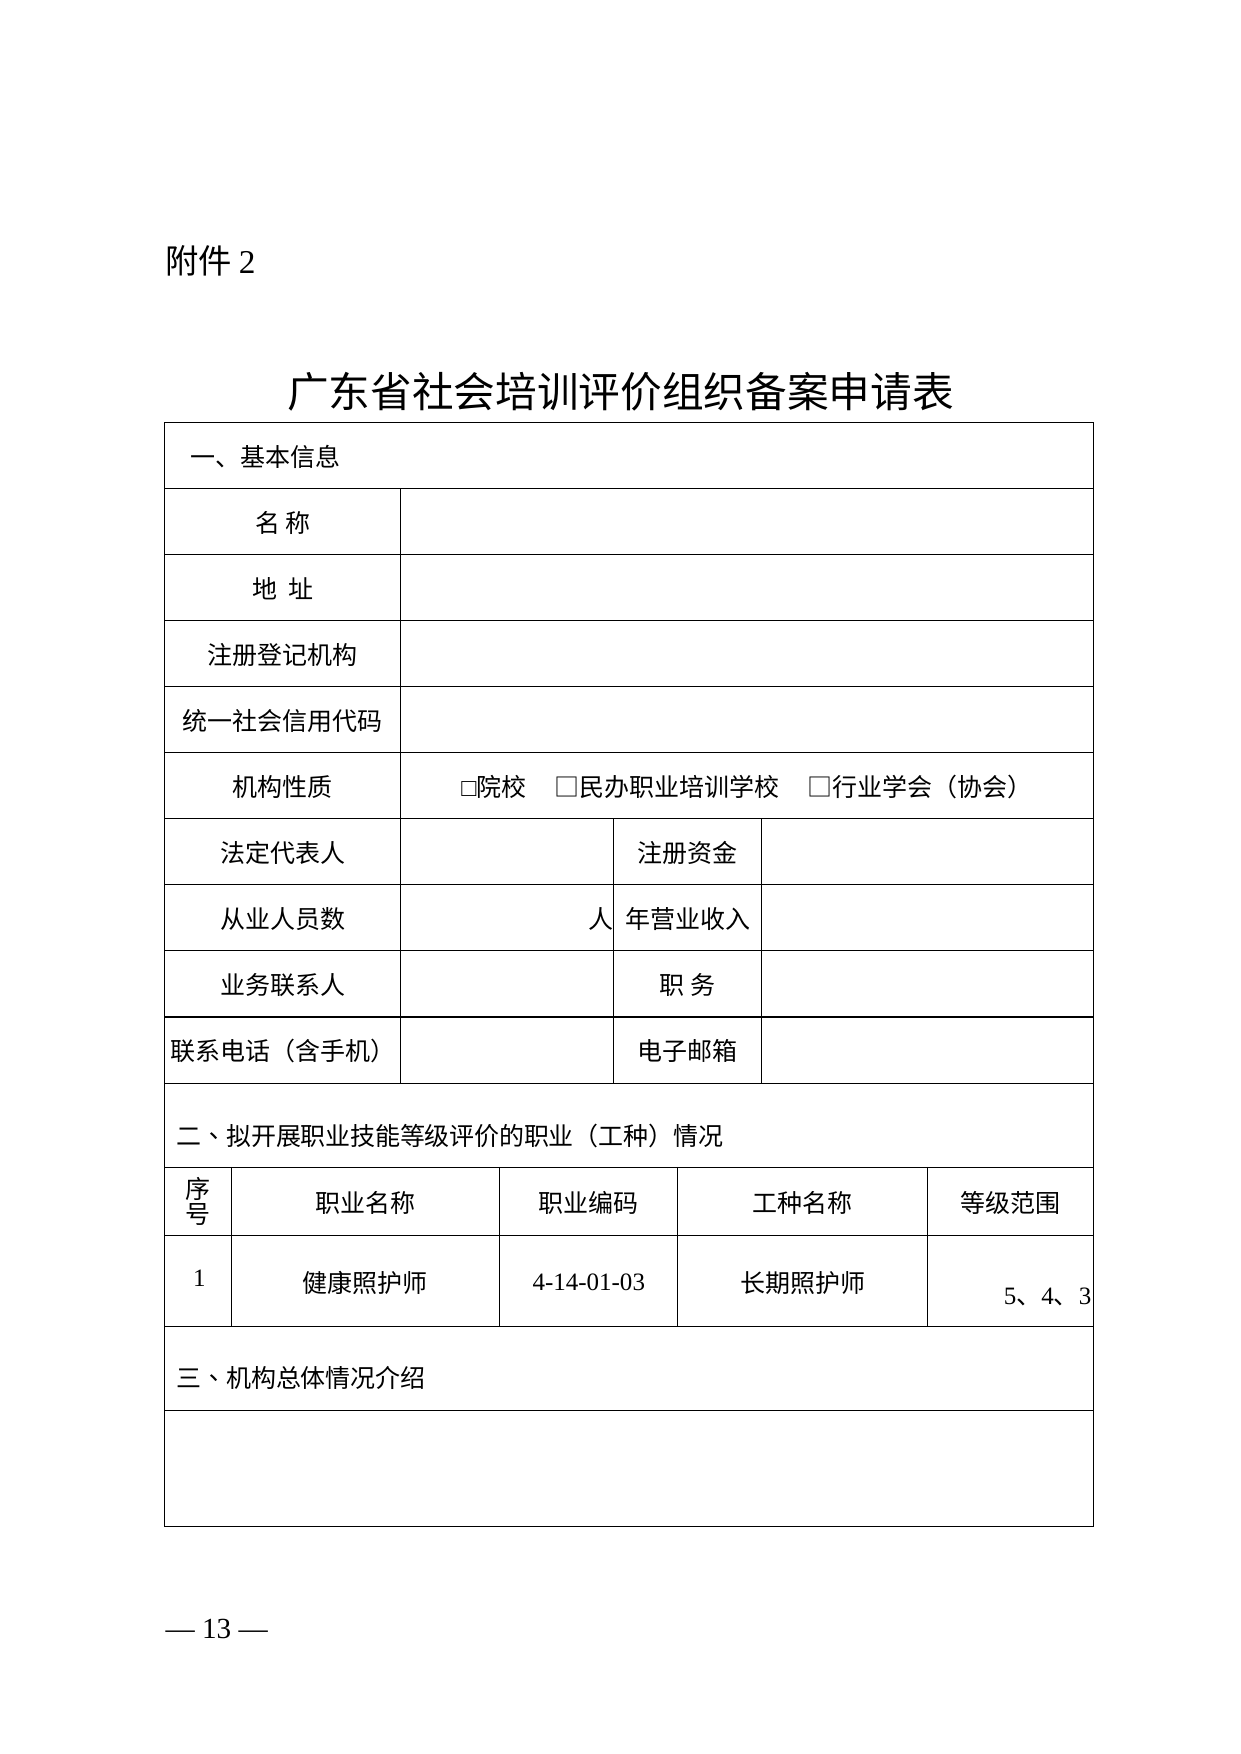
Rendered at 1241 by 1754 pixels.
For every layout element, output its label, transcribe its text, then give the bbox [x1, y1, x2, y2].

table_cell 联系电话（含手机） [165, 1018, 400, 1082]
table_cell 注册登记机构 [165, 621, 400, 686]
table_cell 统一社会信用代码 [165, 687, 400, 752]
table_cell [165, 1411, 1093, 1526]
table_cell 电子邮箱 [614, 1018, 761, 1082]
table_cell 职业名称 [232, 1168, 499, 1235]
table_cell [762, 819, 1093, 884]
table_cell [401, 951, 613, 1016]
table_header 一、基本信息 [165, 423, 1093, 488]
text 附件2 [165, 227, 1075, 292]
table_cell 职 务 [614, 951, 761, 1016]
table_cell 健康照护师 [232, 1236, 499, 1326]
table_cell 等级范围 [928, 1168, 1093, 1235]
table_cell 职业编码 [500, 1168, 677, 1235]
table_cell 4-14-01-03 [500, 1236, 677, 1326]
table_cell 注册资金 [614, 819, 761, 884]
table_cell 年营业收入 [614, 885, 761, 950]
table_cell [401, 687, 1093, 752]
table_cell 5、4、3 [928, 1236, 1093, 1326]
table_cell 二、拟开展职业技能等级评价的职业（工种）情况 [165, 1084, 1093, 1167]
table_cell [401, 1018, 613, 1082]
text 广东省社会培训评价组织备案申请表 [165, 357, 1075, 422]
table_cell [401, 555, 1093, 620]
table_cell 人 [401, 885, 613, 950]
table_cell 法定代表人 [165, 819, 400, 884]
table_cell [401, 489, 1093, 554]
table_cell 三、机构总体情况介绍 [165, 1327, 1093, 1410]
table_cell 业务联系人 [165, 951, 400, 1016]
table_cell [762, 885, 1093, 950]
table_cell [762, 1018, 1093, 1082]
table_cell □院校 □民办职业培训学校 □行业学会（协会） [401, 753, 1093, 818]
table_cell 工种名称 [678, 1168, 927, 1235]
table_cell 名 称 [165, 489, 400, 554]
table_cell 1 [165, 1236, 231, 1326]
table_cell 长期照护师 [678, 1236, 927, 1326]
table_cell [401, 621, 1093, 686]
table_cell 地 址 [165, 555, 400, 620]
table_cell [762, 951, 1093, 1016]
table_cell 机构性质 [165, 753, 400, 818]
table_cell 序号 [165, 1168, 231, 1235]
table_cell 从业人员数 [165, 885, 400, 950]
table_cell [401, 819, 613, 884]
